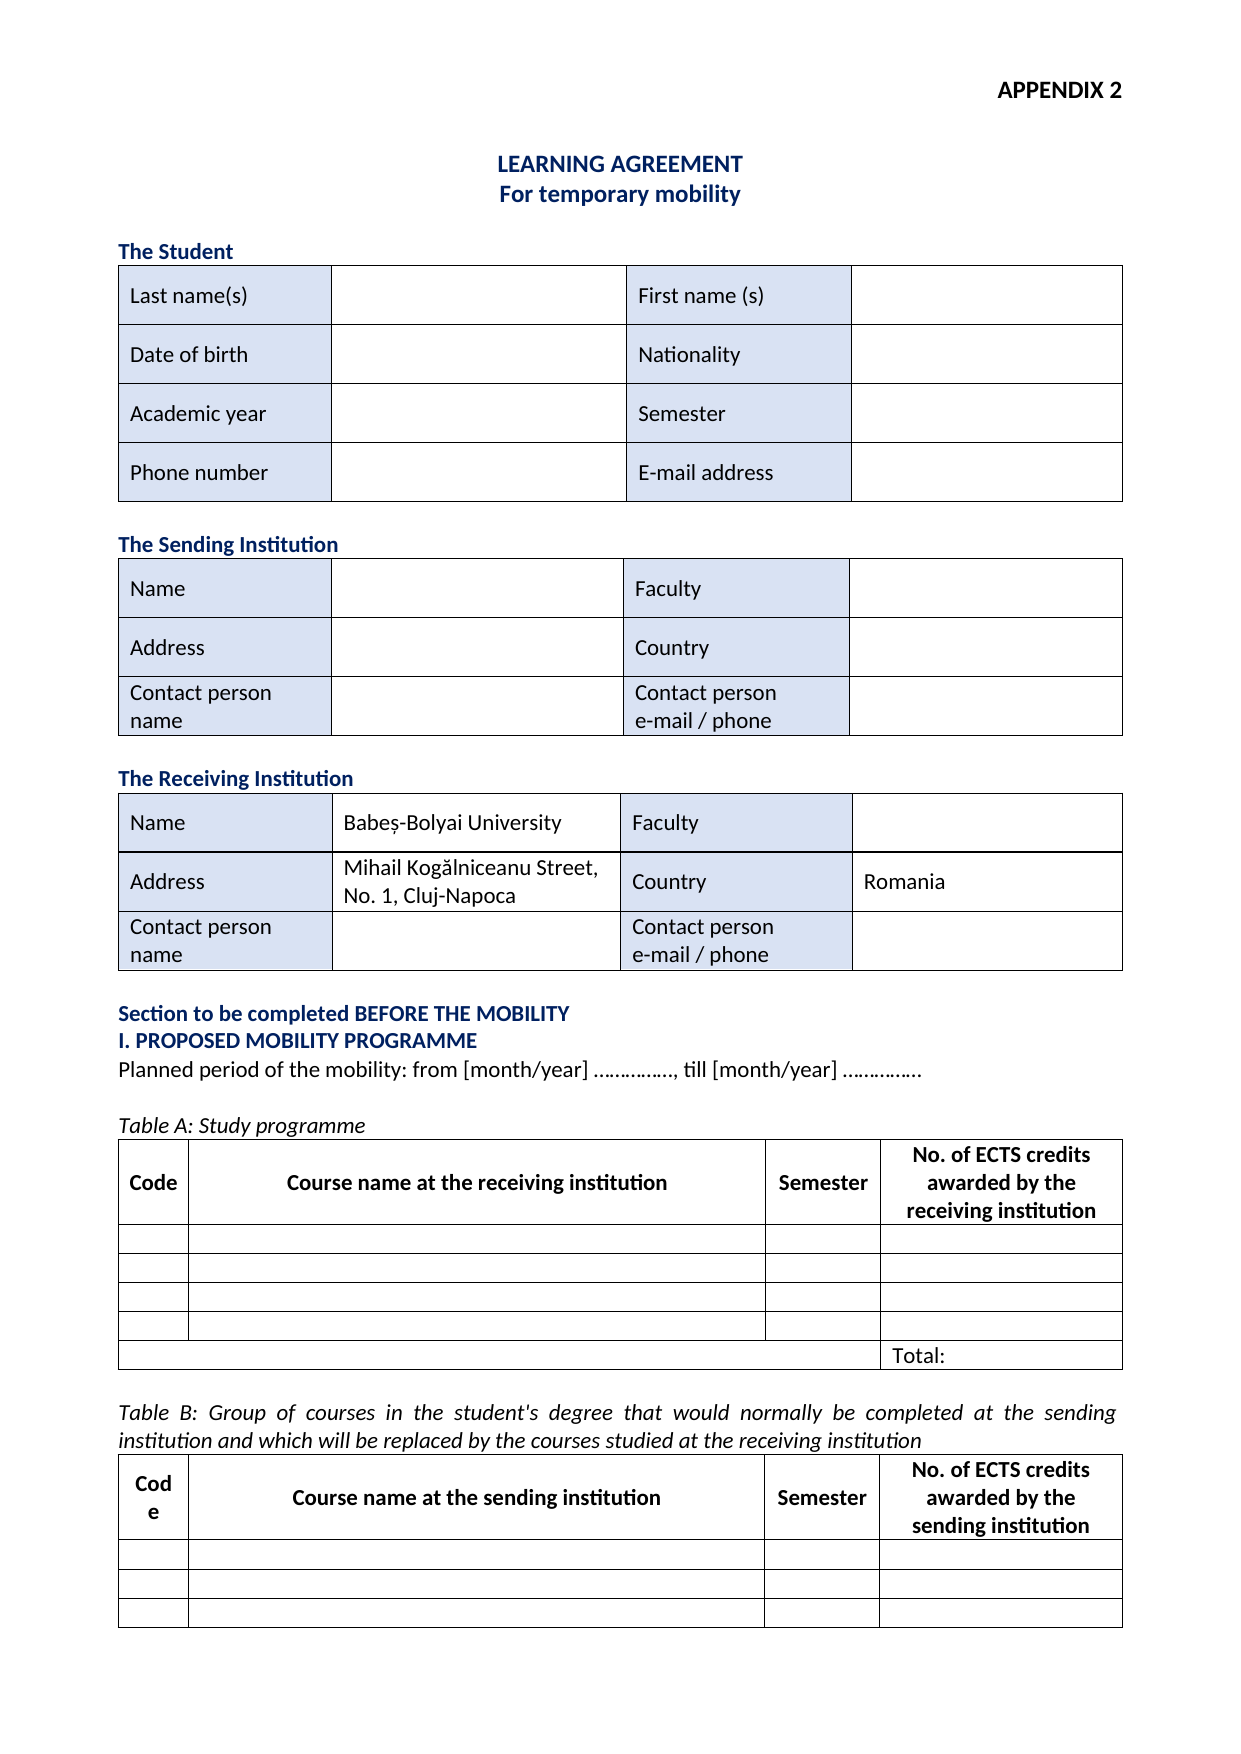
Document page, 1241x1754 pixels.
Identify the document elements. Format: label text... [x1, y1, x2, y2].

table_header Babeș-Bolyai University [333, 794, 620, 851]
table_cell [881, 1225, 1122, 1253]
table_cell [852, 325, 1122, 383]
table_cell Contact person e-mail / phone [621, 912, 852, 969]
table_cell [189, 1312, 765, 1340]
table_cell [119, 1570, 188, 1597]
table_cell [119, 1341, 880, 1369]
table_cell [881, 1283, 1122, 1311]
table_header [852, 266, 1122, 324]
table_cell [332, 443, 626, 501]
table_cell Contact person e-mail / phone [624, 677, 849, 735]
table_cell [765, 1599, 879, 1627]
table_header Faculty [624, 559, 849, 617]
table_header Code [119, 1455, 188, 1539]
table_cell [332, 325, 626, 383]
table_cell [766, 1225, 880, 1253]
table_header Name [119, 559, 331, 617]
table_header [332, 559, 623, 617]
table_cell [332, 384, 626, 442]
table_header No. of ECTS credits awarded by the receiving institution [881, 1140, 1122, 1224]
table_cell [766, 1312, 880, 1340]
table_cell [119, 1254, 188, 1282]
table_cell [189, 1254, 765, 1282]
table_cell [332, 618, 623, 676]
table_cell Date of birth [119, 325, 331, 383]
table_cell [880, 1599, 1122, 1627]
table_header [332, 266, 626, 324]
table_cell [880, 1540, 1122, 1568]
table_cell Country [624, 618, 849, 676]
table_cell [765, 1570, 879, 1597]
text For temporary mobility [118, 178, 1122, 209]
subtitle Section to be completed BEFORE THE MOBILITY [118, 999, 1122, 1027]
table_header Code [119, 1140, 188, 1224]
table_header Semester [765, 1455, 879, 1539]
table_cell [850, 618, 1122, 676]
table_cell Nationality [627, 325, 851, 383]
table_header Course name at the sending institution [189, 1455, 764, 1539]
table_cell [119, 1312, 188, 1340]
table_cell [189, 1570, 764, 1597]
table_cell Address [119, 853, 332, 911]
table_cell [333, 912, 620, 969]
table_cell [766, 1254, 880, 1282]
table_header Semester [766, 1140, 880, 1224]
table_cell Total: [881, 1341, 1122, 1369]
text Table A: Study programme [118, 1111, 1122, 1139]
table_cell [766, 1283, 880, 1311]
table_cell Romania [853, 853, 1122, 911]
table_cell Mihail Kogălniceanu Street, No. 1, Cluj-Napoca [333, 853, 620, 911]
table_header Name [119, 794, 332, 851]
table_cell [189, 1599, 764, 1627]
table_cell [881, 1254, 1122, 1282]
table_cell [189, 1225, 765, 1253]
table_cell [189, 1283, 765, 1311]
table_header No. of ECTS credits awarded by the sending institution [880, 1455, 1122, 1539]
table_cell Phone number [119, 443, 331, 501]
table_header [850, 559, 1122, 617]
table_cell [852, 384, 1122, 442]
table_cell [765, 1540, 879, 1568]
text The Receiving Institution [118, 764, 1226, 792]
table_cell Contact person name [119, 912, 332, 969]
text LEARNING AGREEMENT [118, 148, 1122, 178]
table_cell [119, 1283, 188, 1311]
list Table B: Group of courses in the student's degree that would normally be completed at the sending institution and which will be replaced by the courses studied at the receiving institution [118, 1398, 1122, 1454]
table_cell [852, 443, 1122, 501]
table_cell [119, 1225, 188, 1253]
table_cell [332, 677, 623, 735]
table_cell Address [119, 618, 331, 676]
table_cell [880, 1570, 1122, 1597]
table_cell [881, 1312, 1122, 1340]
table_cell Academic year [119, 384, 331, 442]
table_cell [119, 1540, 188, 1568]
table_cell [119, 1599, 188, 1627]
table_header First name (s) [627, 266, 851, 324]
table_cell [853, 912, 1122, 969]
text Planned period of the mobility: from [month/year] ……………, till [month/year] …………… [118, 1055, 1122, 1083]
table_header Last name(s) [119, 266, 331, 324]
table_cell [850, 677, 1122, 735]
table_cell Country [621, 853, 852, 911]
text The Sending Institution [118, 530, 1226, 558]
text The Student [118, 237, 1226, 265]
table_cell E-mail address [627, 443, 851, 501]
table_header Course name at the receiving institution [189, 1140, 765, 1224]
table_header [853, 794, 1122, 851]
table_header Faculty [621, 794, 852, 851]
text I. PROPOSED MOBILITY PROGRAMME [118, 1027, 1122, 1055]
table_cell [189, 1540, 764, 1568]
table_cell Contact person name [119, 677, 331, 735]
table_cell Semester [627, 384, 851, 442]
